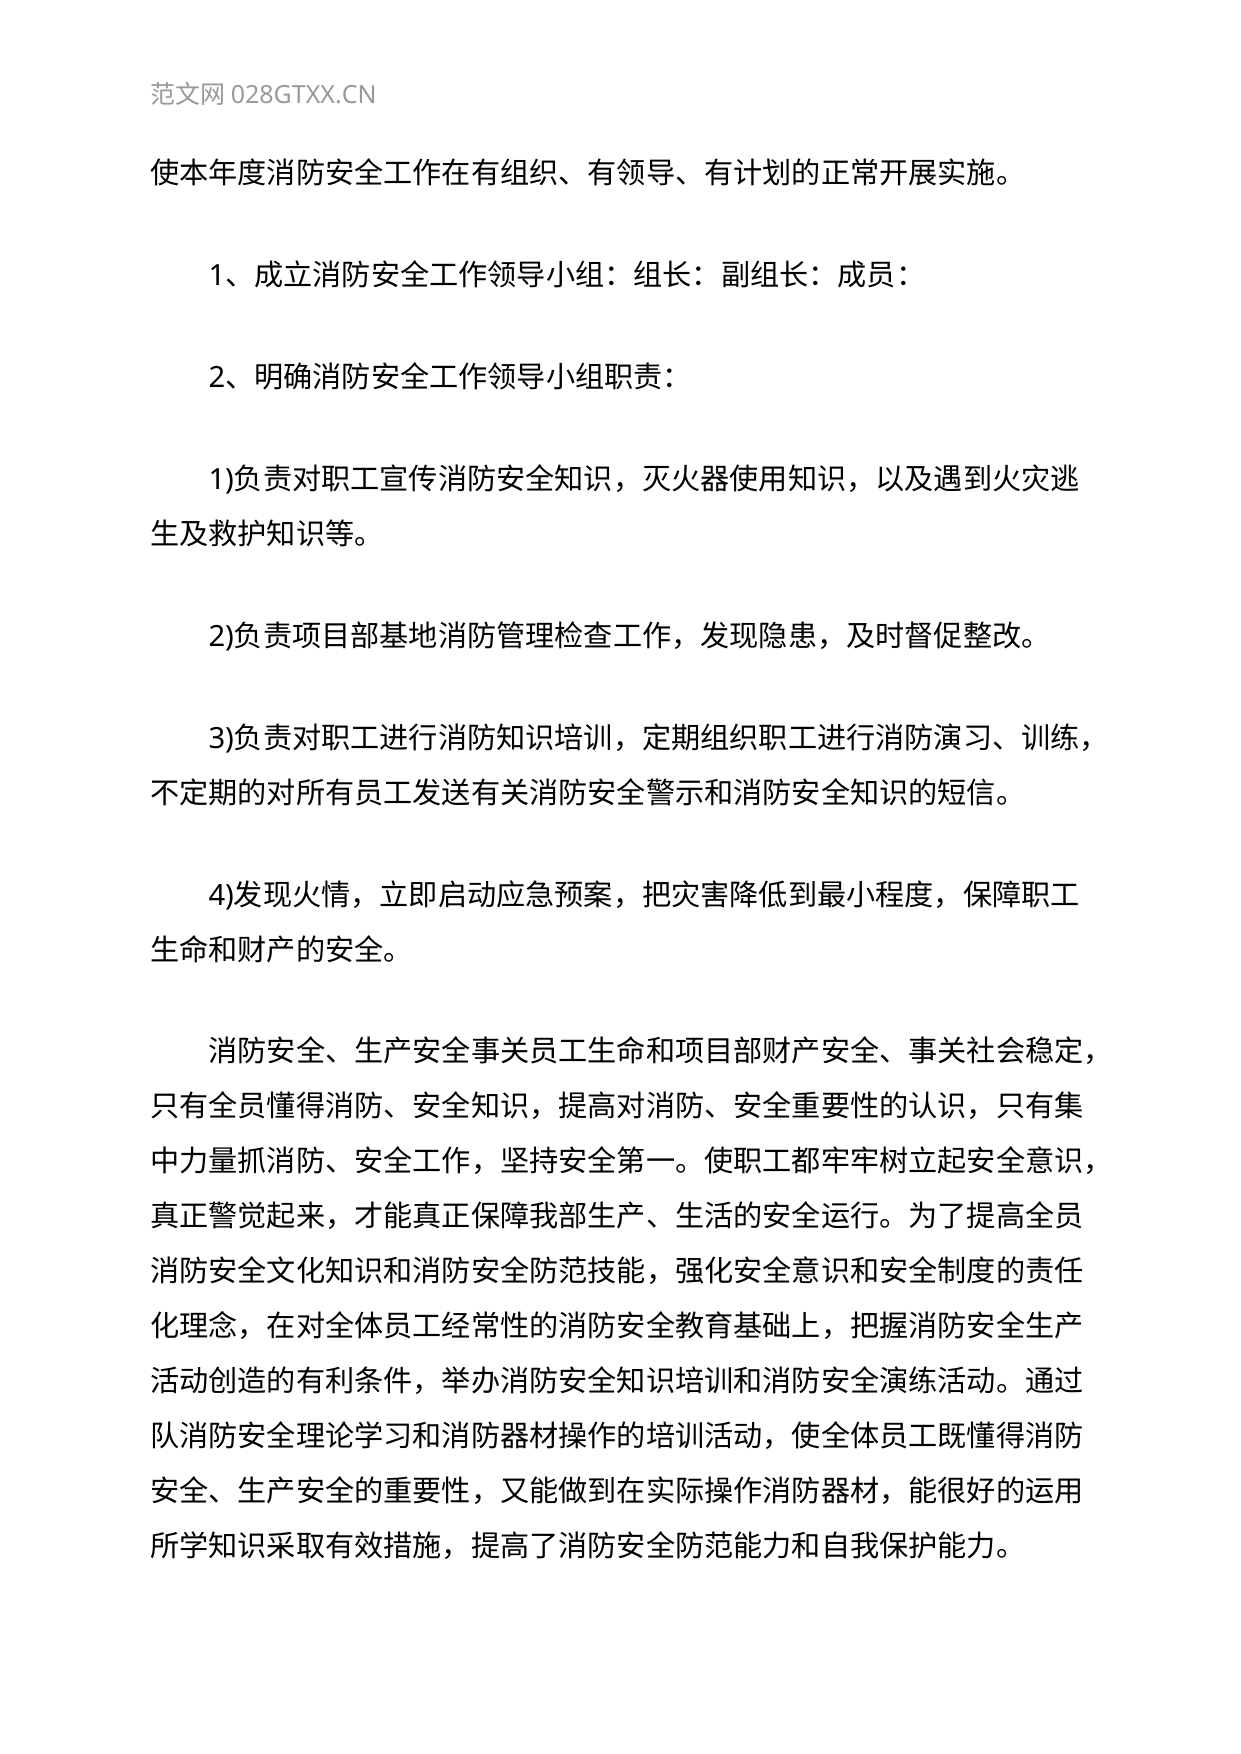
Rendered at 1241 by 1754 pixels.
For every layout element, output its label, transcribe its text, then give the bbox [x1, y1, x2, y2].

text 2)负责项目部基地消防管理检查工作，发现隐患，及时督促整改。 [150, 612, 1090, 655]
text 1)负责对职工宣传消防安全知识，灭火器使用知识，以及遇到火灾逃生及救护知识等。 [150, 456, 1090, 553]
text 1、成立消防安全工作领导小组：组长：副组长：成员： [150, 252, 1090, 294]
text 3)负责对职工进行消防知识培训，定期组织职工进行消防演习、训练，不定期的对所有员工发送有关消防安全警示和消防安全知识的短信。 [150, 714, 1090, 812]
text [150, 150, 1090, 192]
text 2、明确消防安全工作领导小组职责： [150, 354, 1090, 396]
text 消防安全、生产安全事关员工生命和项目部财产安全、事关社会稳定，只有全员懂得消防、安全知识，提高对消防、安全重要性的认识，只有集中力量抓消防、安全工作，坚持安全第一。使职工都牢牢树立起安全意识，真正警觉起来，才能真正保障我部生产、生活的安全运行。为了提高全员消防安全文化知识和消防安全防范技能，强化安全意识和安全制度的责任化理念，在对全体员工经常性的消防安全教育基础上，把握消防安全生产活动创造的有利条件，举办消防安全知识培训和消防安全演练活动。通过队消防安全理论学习和消防器材操作的培训活动，使全体员工既懂得消防安全、生产安全的重要性，又能做到在实际操作消防器材，能很好的运用所学知识采取有效措施，提高了消防安全防范能力和自我保护能力。 [150, 1028, 1090, 1564]
text 4)发现火情，立即启动应急预案，把灾害降低到最小程度，保障职工生命和财产的安全。 [150, 871, 1090, 968]
